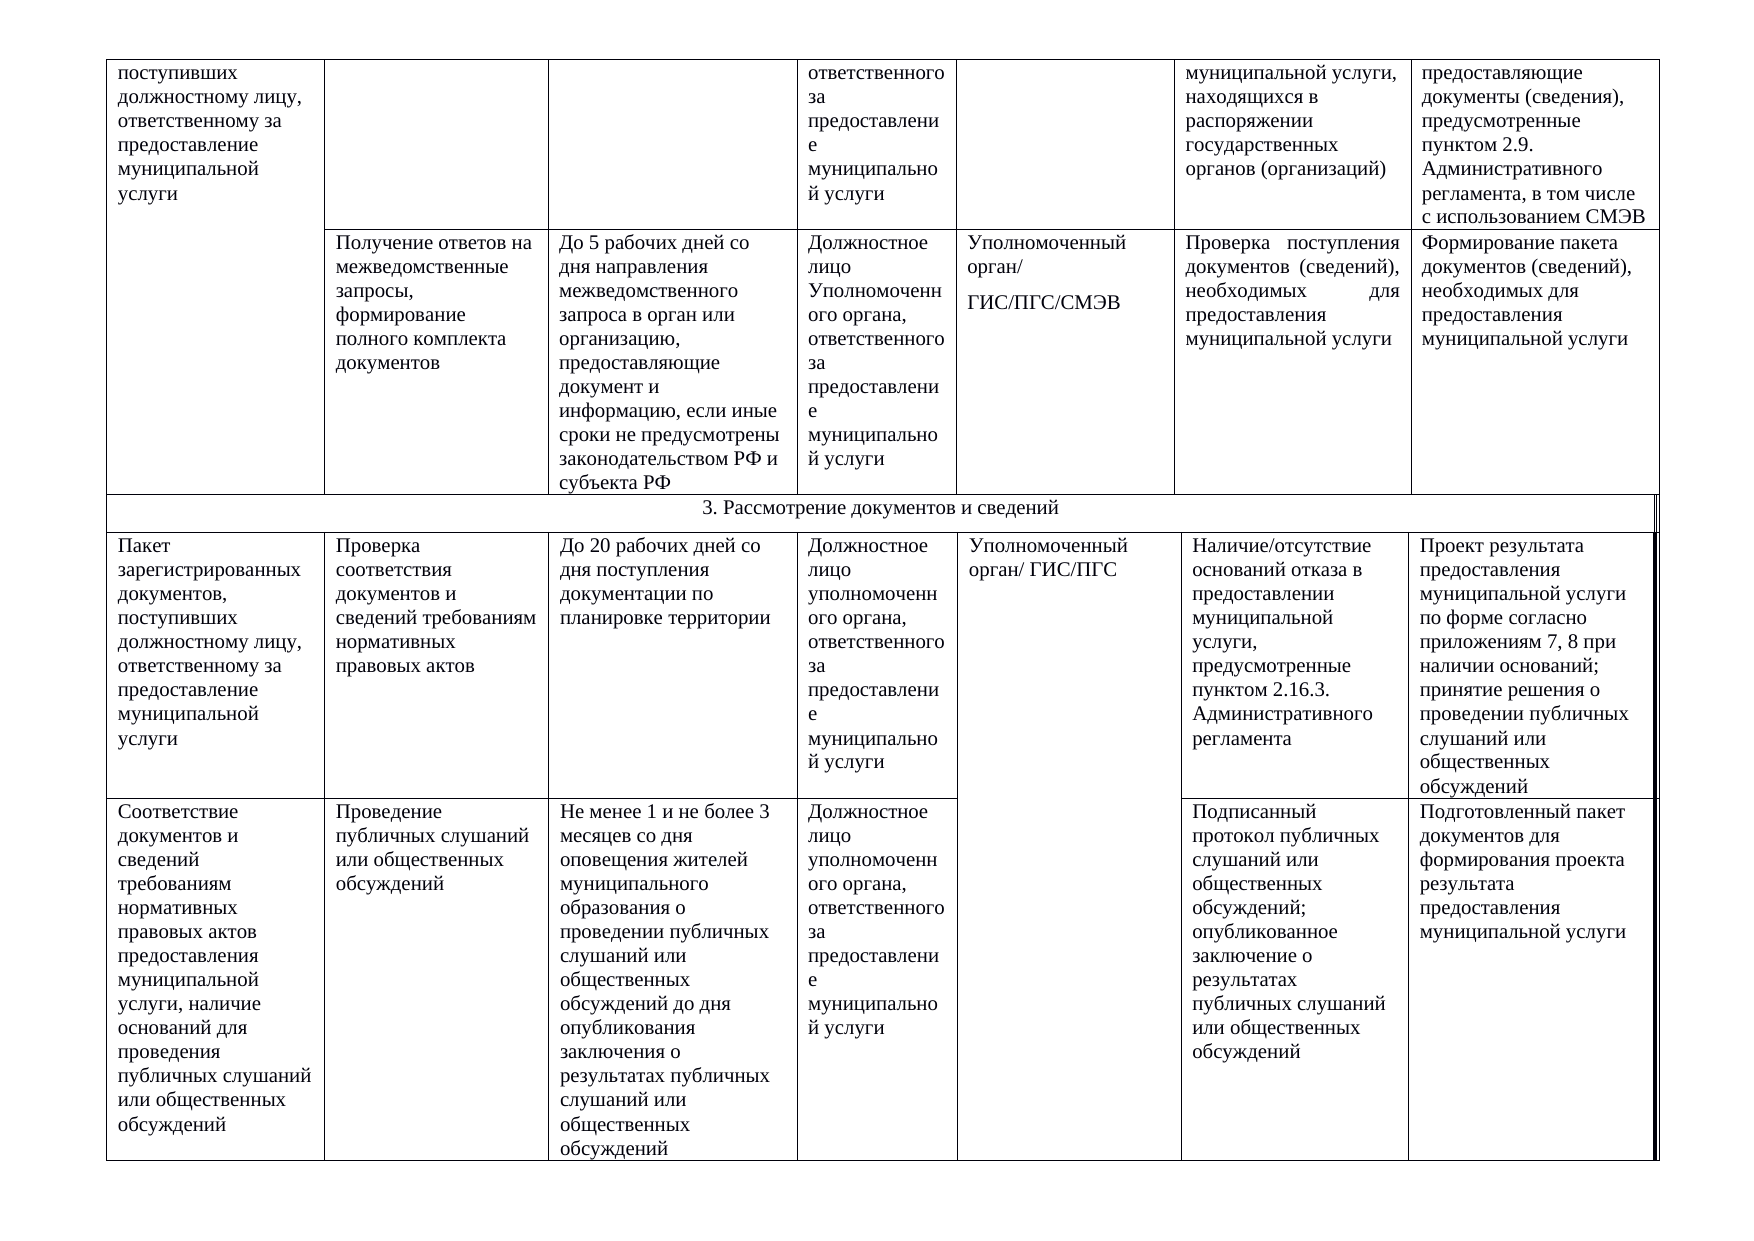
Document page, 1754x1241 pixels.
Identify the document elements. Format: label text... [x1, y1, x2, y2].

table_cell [549, 60, 797, 228]
table_cell Уполномоченный орган/ ГИС/ПГС/СМЭВ [957, 230, 1174, 494]
table_cell Проект результата предоставления муниципальной услуги по форме согласно приложениям 7, 8 при наличии оснований; принятие решения о проведении публичных слушаний или общественных обсуждений [1409, 533, 1653, 798]
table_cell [325, 60, 548, 228]
table_cell До 20 рабочих дней со дня поступления документации по планировке территории [549, 533, 797, 798]
table_cell Формирование пакета документов (сведений), необходимых для предоставления муниципальной услуги [1412, 230, 1659, 494]
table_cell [1412, 60, 1659, 228]
table_cell Наличие/отсутствие оснований отказа в предоставлении муниципальной услуги, предусмотренные пунктом 2.16.3. Административного регламента [1182, 533, 1408, 798]
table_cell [957, 60, 1174, 228]
table_cell Подготовленный пакет документов для формирования проекта результата предоставления муниципальной услуги [1409, 799, 1653, 1159]
table_cell Проверка соответствия документов и сведений требованиям нормативных правовых актов [325, 533, 548, 798]
table_cell До 5 рабочих дней со дня направления межведомственного запроса в орган или организацию, предоставляющие документ и информацию, если иные сроки не предусмотрены законодательством РФ и субъекта РФ [549, 230, 797, 494]
table_cell Должностное лицо уполномоченного органа, ответственного за предоставление муниципальной услуги [798, 799, 957, 1159]
table_cell Должностное лицо Уполномоченного органа, ответственного за предоставление муниципальной услуги [798, 230, 956, 494]
table_cell Должностное лицо уполномоченного органа, ответственного за предоставление муниципальной услуги [798, 533, 957, 798]
table_cell 3. Рассмотрение документов и сведений [107, 495, 1654, 532]
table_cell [107, 60, 324, 494]
table_cell Проведение публичных слушаний или общественных обсуждений [325, 799, 548, 1159]
table_cell Соответствие документов и сведений требованиям нормативных правовых актов предоставления муниципальной услуги, наличие оснований для проведения публичных слушаний или общественных обсуждений [107, 799, 324, 1159]
table_cell Пакет зарегистрированных документов, поступивших должностному лицу, ответственному за предоставление муниципальной услуги [107, 533, 324, 798]
table_cell Проверка поступления документов (сведений), необходимых для предоставления муниципальной услуги [1175, 230, 1411, 494]
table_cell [798, 60, 956, 228]
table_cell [1175, 60, 1411, 228]
table_cell Уполномоченный орган/ ГИС/ПГС [958, 533, 1181, 1159]
table_cell Подписанный протокол публичных слушаний или общественных обсуждений; опубликованное заключение о результатах публичных слушаний или общественных обсуждений [1182, 799, 1408, 1159]
table_cell Не менее 1 и не более 3 месяцев со дня оповещения жителей муниципального образования о проведении публичных слушаний или общественных обсуждений до дня опубликования заключения о результатах публичных слушаний или общественных обсуждений [549, 799, 797, 1159]
table_cell Получение ответов на межведомственные запросы, формирование полного комплекта документов [325, 230, 548, 494]
